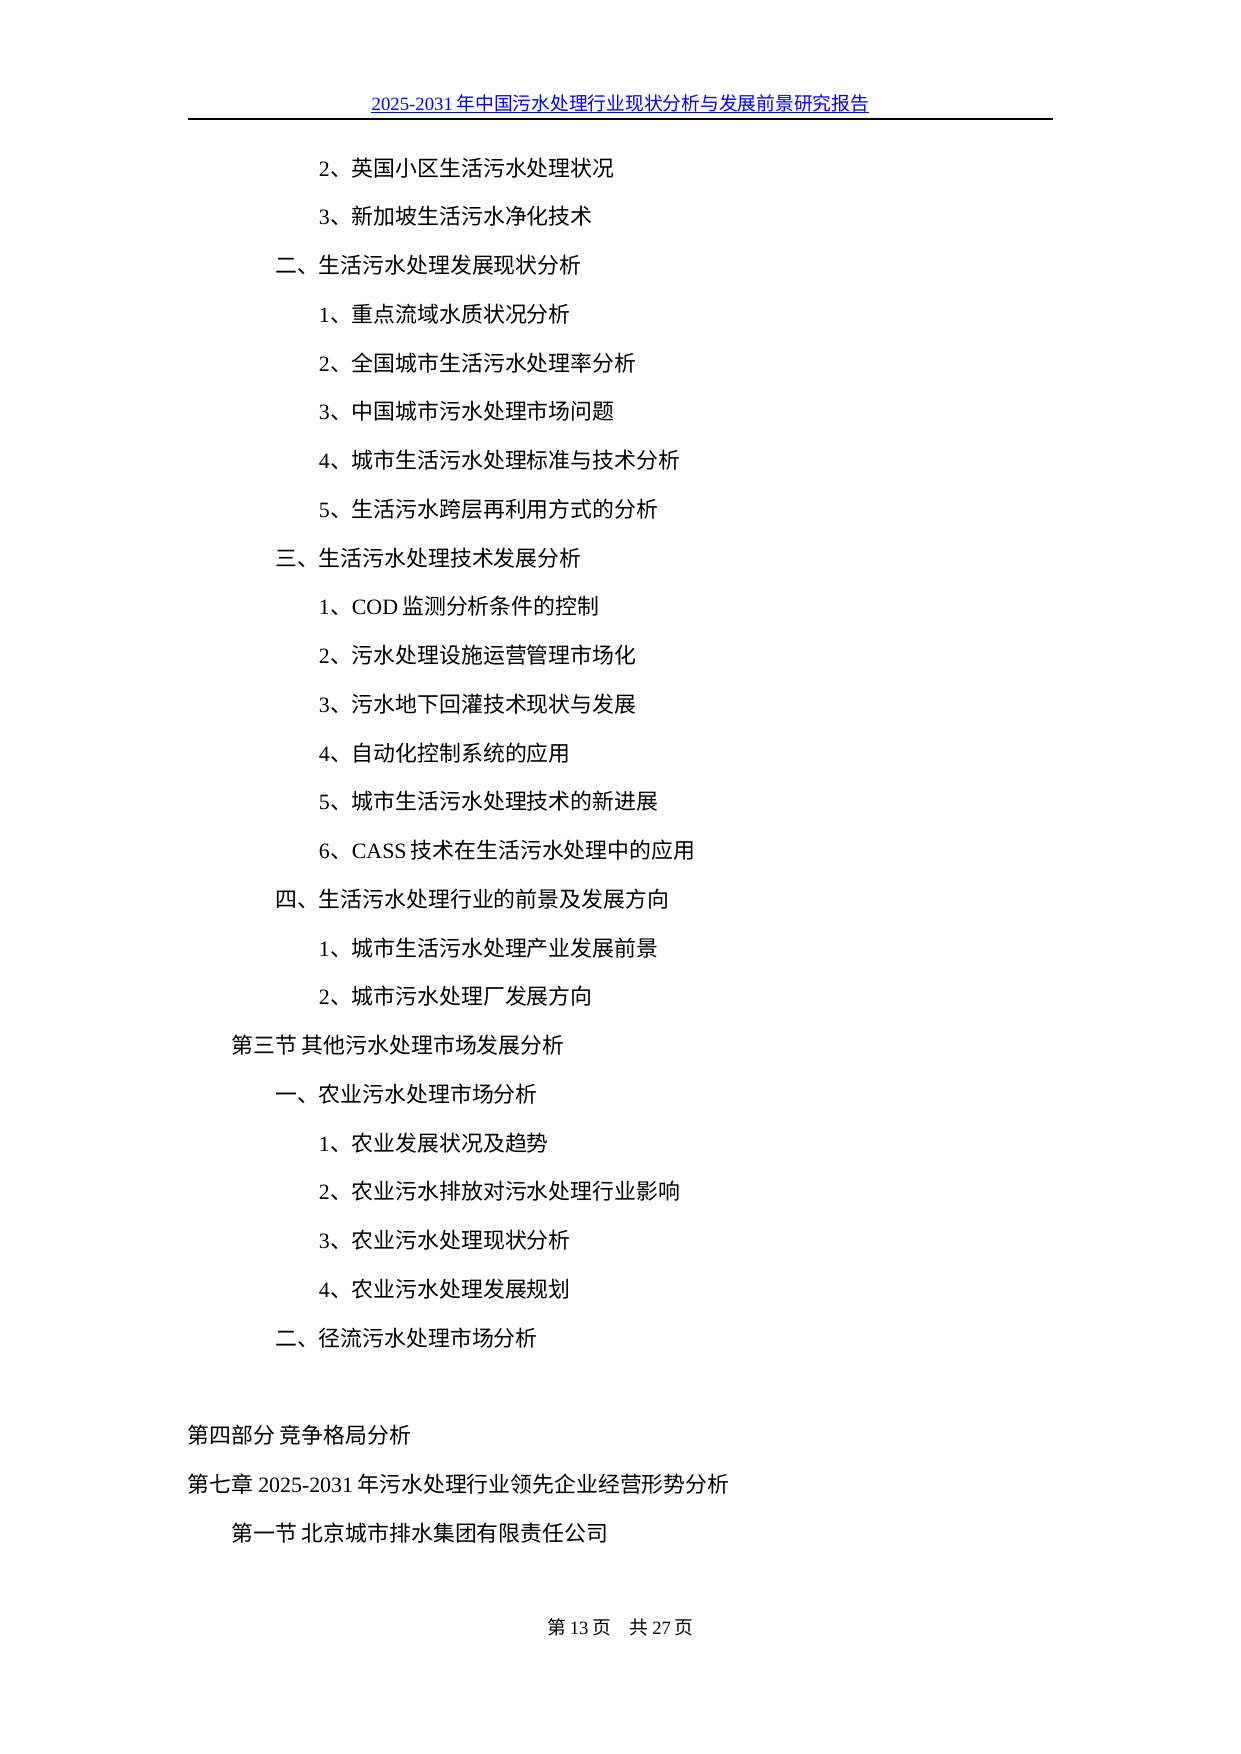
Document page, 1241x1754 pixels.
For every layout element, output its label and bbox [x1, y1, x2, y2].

text [187, 150, 1053, 1548]
